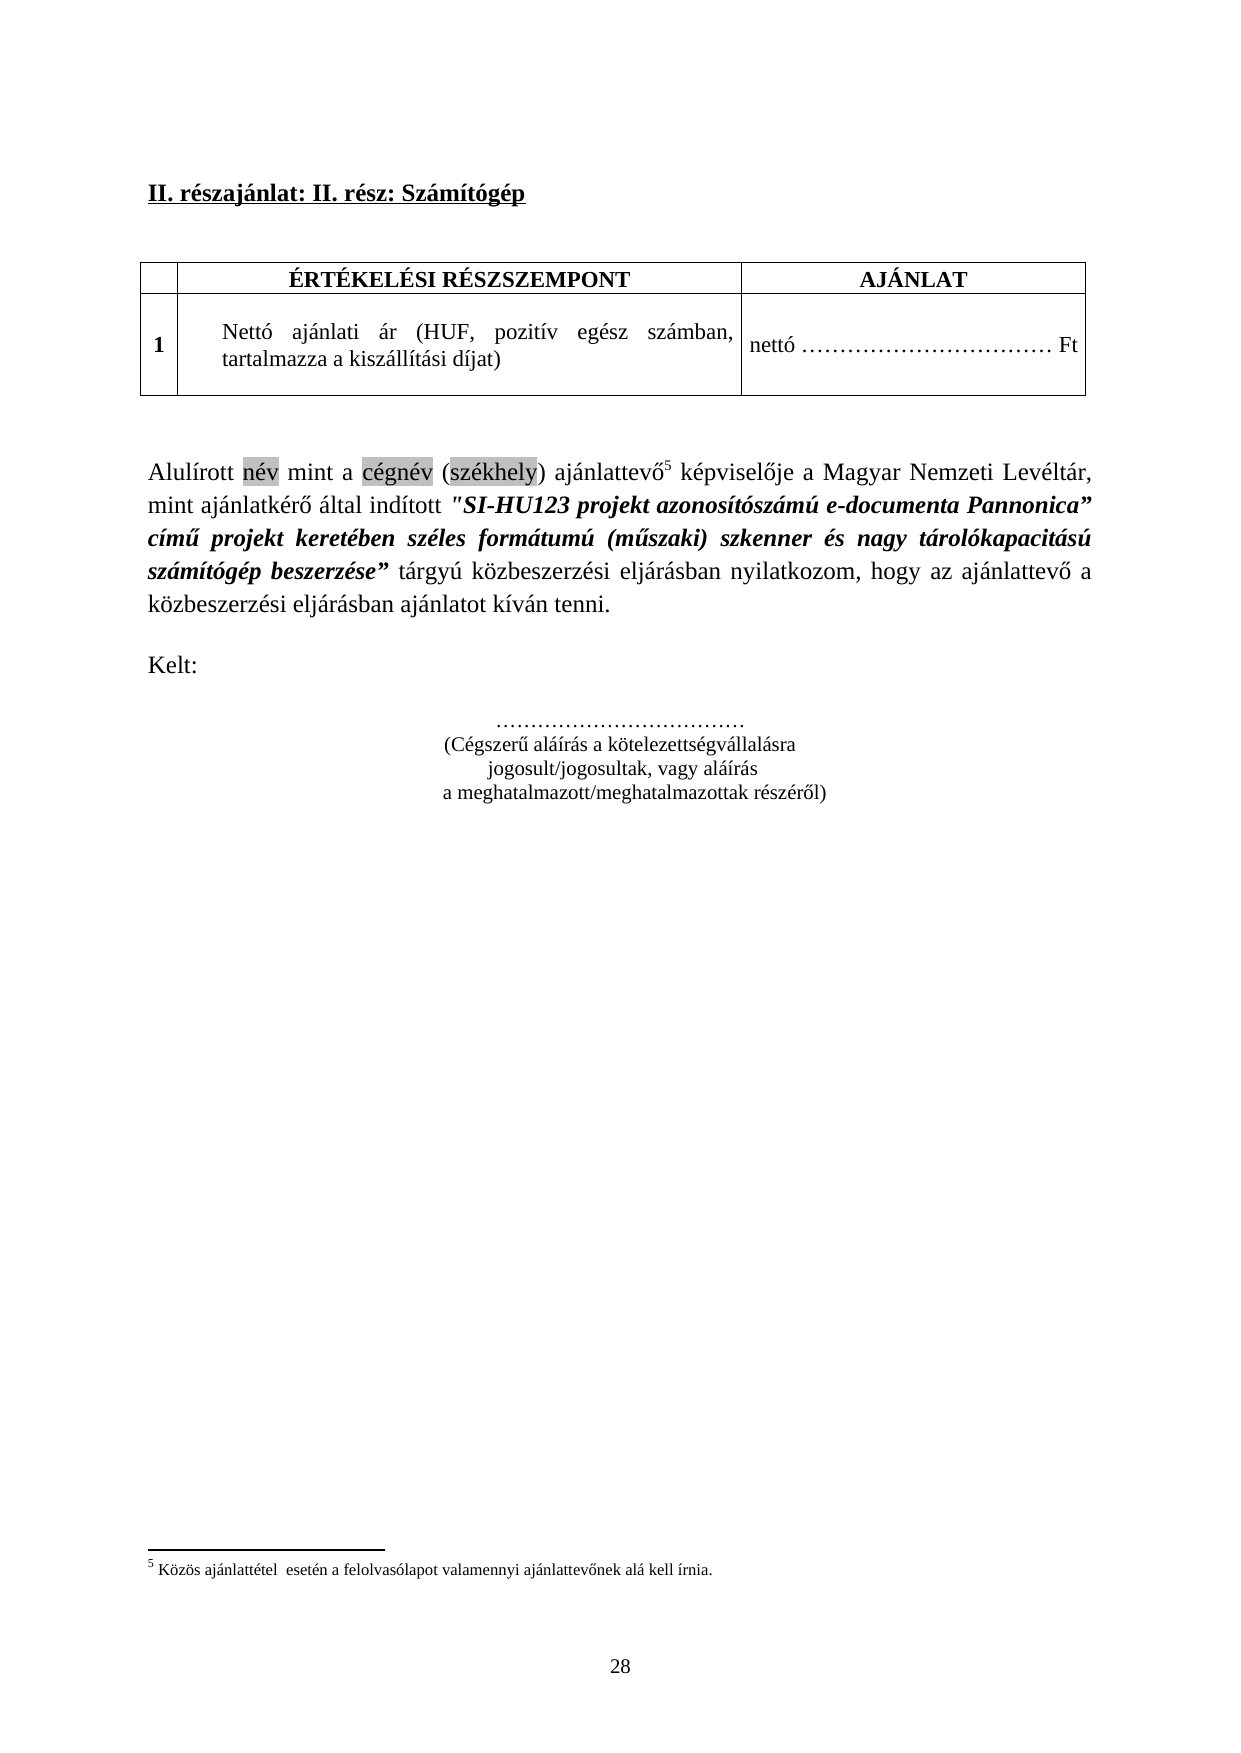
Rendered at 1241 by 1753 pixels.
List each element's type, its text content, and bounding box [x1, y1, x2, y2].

text II. részajánlat: II. rész: Számítógép [148, 178, 1093, 207]
text ……………………………… [148, 708, 1093, 732]
table_header [141, 263, 177, 293]
text Alulírott név mint a cégnév (székhely) ajánlattevő képviselője a Magyar Nemzeti Levéltár, mint ajánlatkérő által indított "SI-HU123 projekt azonosítószámú e-documenta Pannonica” című projekt keretében széles formátumú (műszaki) szkenner és nagy tárolókapacitású számítógép beszerzése” tárgyú közbeszerzési eljárásban nyilatkozom, hogy az ajánlattevő a közbeszerzési eljárásban ajánlatot kíván tenni. [148, 457, 1093, 618]
text a meghatalmazott/meghatalmazottak részéről) [369, 780, 1093, 804]
table_cell nettó …………………………… Ft [742, 294, 1085, 395]
table_header ÉRTÉKELÉSI RÉSZSZEMPONT [178, 263, 741, 293]
text jogosult/jogosultak, vagy aláírás [148, 756, 1093, 780]
text (Cégszerű aláírás a kötelezettségvállalásra [148, 732, 1093, 756]
text Kelt: [148, 651, 1093, 679]
table_header AJÁNLAT [742, 263, 1085, 293]
table_cell 1 [141, 294, 177, 395]
table_cell Nettó ajánlati ár (HUF, pozitív egész számban, tartalmazza a kiszállítási díjat) [178, 294, 741, 395]
